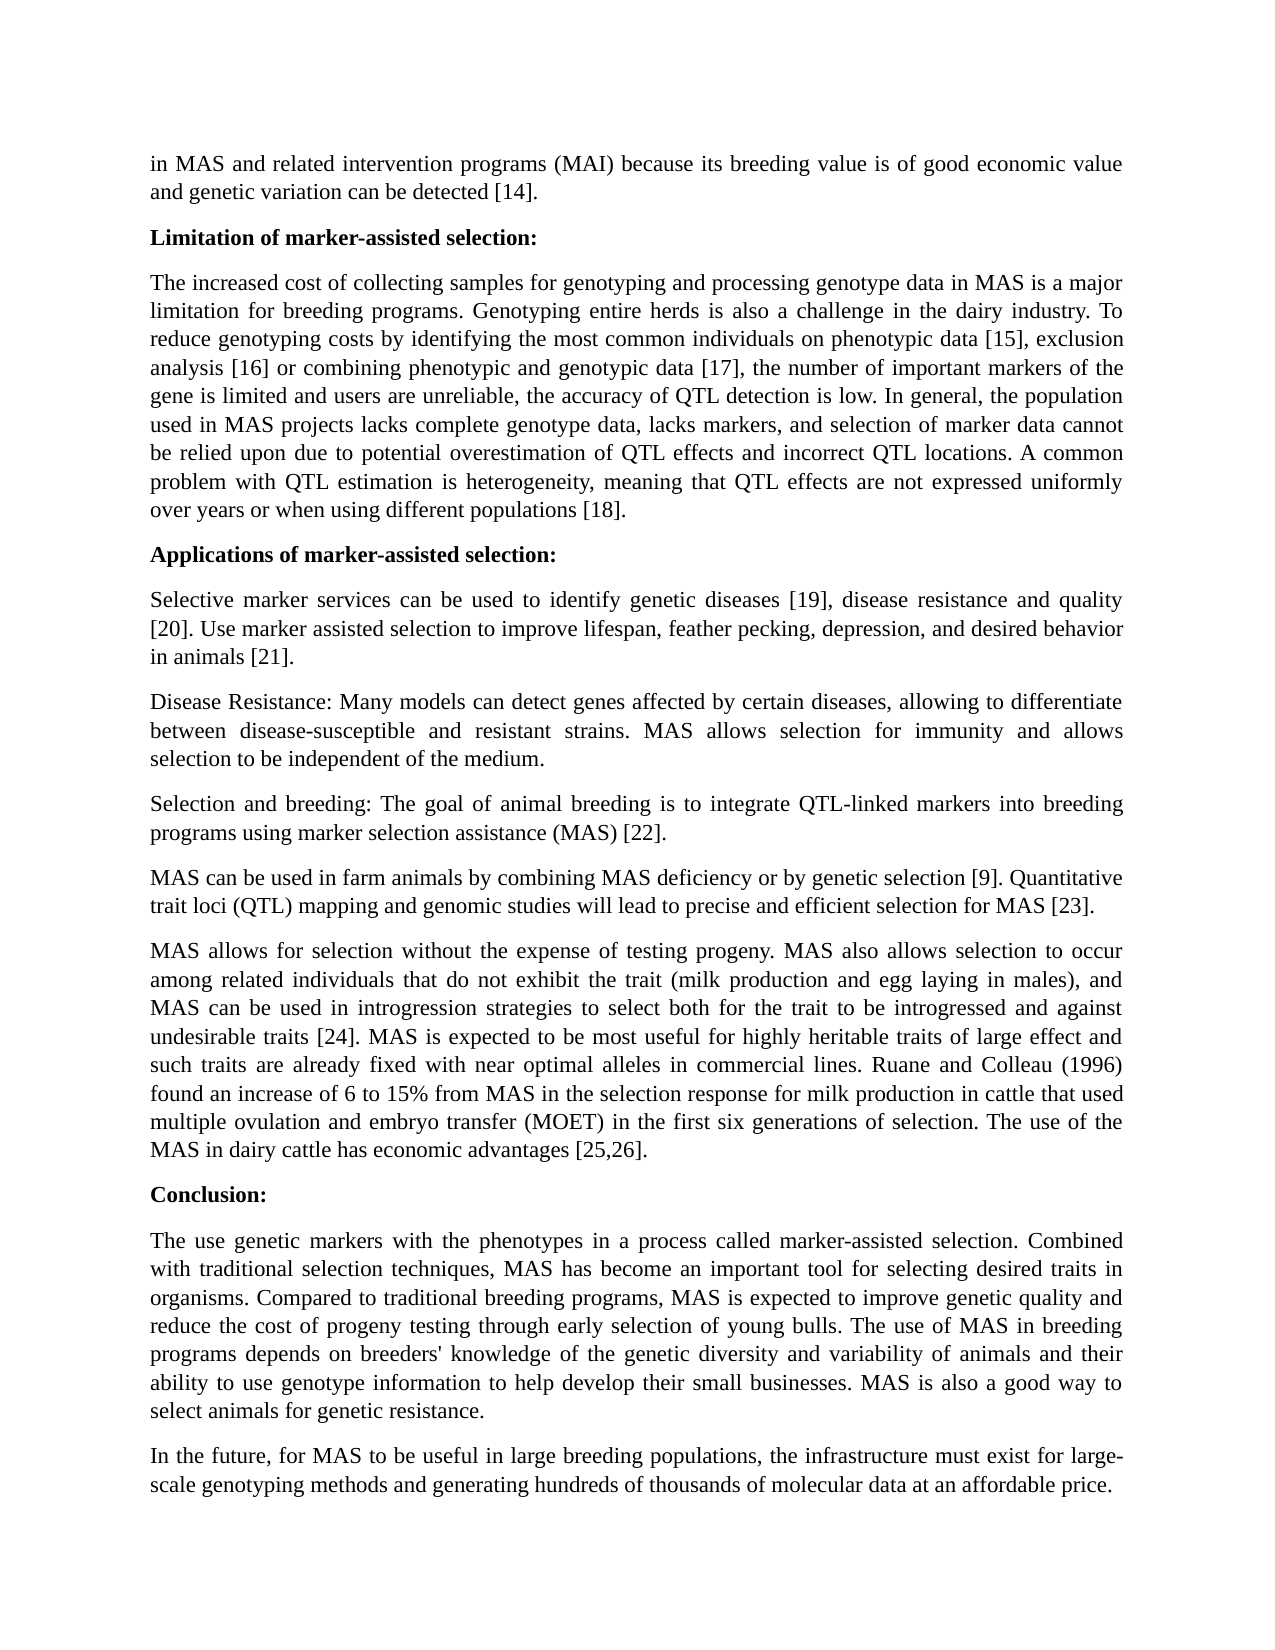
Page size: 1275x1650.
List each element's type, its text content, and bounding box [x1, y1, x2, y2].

text The increased cost of collecting samples for genotyping and processing genotype data in MAS is a major limitation for breeding programs. Genotyping entire herds is also a challenge in the dairy industry. To reduce genotyping costs by identifying the most common individuals on phenotypic data [15], exclusion analysis [16] or combining phenotypic and genotypic data [17], the number of important markers of the gene is limited and users are unreliable, the accuracy of QTL detection is low. In general, the population used in MAS projects lacks complete genotype data, lacks markers, and selection of marker data cannot be relied upon due to potential overestimation of QTL effects and incorrect QTL locations. A common problem with QTL estimation is heterogeneity, meaning that QTL effects are not expressed uniformly over years or when using different populations [18]. [150, 269, 1125, 522]
text MAS allows for selection without the expense of testing progeny. MAS also allows selection to occur among related individuals that do not exhibit the trait (milk production and egg laying in males), and MAS can be used in introgression strategies to select both for the trait to be introgressed and against undesirable traits [24]. MAS is expected to be most useful for highly heritable traits of large effect and such traits are already fixed with near optimal alleles in commercial lines. Ruane and Colleau (1996) found an increase of 6 to 15% from MAS in the selection response for milk production in cattle that used multiple ovulation and embryo transfer (MOET) in the first six generations of selection. The use of the MAS in dairy cattle has economic advantages [25,26]. [150, 937, 1125, 1163]
text In the future, for MAS to be useful in large breeding populations, the infrastructure must exist for large-scale genotyping methods and generating hundreds of thousands of molecular data at an affordable price. [150, 1442, 1125, 1497]
text Selection and breeding: The goal of animal breeding is to integrate QTL-linked markers into breeding programs using marker selection assistance (MAS) [22]. [150, 790, 1125, 845]
text Conclusion: [150, 1182, 1125, 1208]
text MAS can be used in farm animals by combining MAS deficiency or by genetic selection [9]. Quantitative trait loci (QTL) mapping and genomic studies will lead to precise and efficient selection for MAS [23]. [150, 864, 1125, 919]
text Limitation of marker-assisted selection: [150, 223, 1125, 250]
text Applications of marker-assisted selection: [150, 541, 1125, 568]
text The use genetic markers with the phenotypes in a process called marker-assisted selection. Combined with traditional selection techniques, MAS has become an important tool for selecting desired traits in organisms. Compared to traditional breeding programs, MAS is expected to improve genetic quality and reduce the cost of progeny testing through early selection of young bulls. The use of MAS in breeding programs depends on breeders' knowledge of the genetic diversity and variability of animals and their ability to use genotype information to help develop their small businesses. MAS is also a good way to select animals for genetic resistance. [150, 1227, 1125, 1424]
text Selective marker services can be used to identify genetic diseases [19], disease resistance and quality [20]. Use marker assisted selection to improve lifespan, feather pecking, depression, and desired behavior in animals [21]. [150, 586, 1125, 669]
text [150, 150, 1125, 205]
text Disease Resistance: Many models can detect genes affected by certain diseases, allowing to differentiate between disease-susceptible and resistant strains. MAS allows selection for immunity and allows selection to be independent of the medium. [150, 688, 1125, 772]
